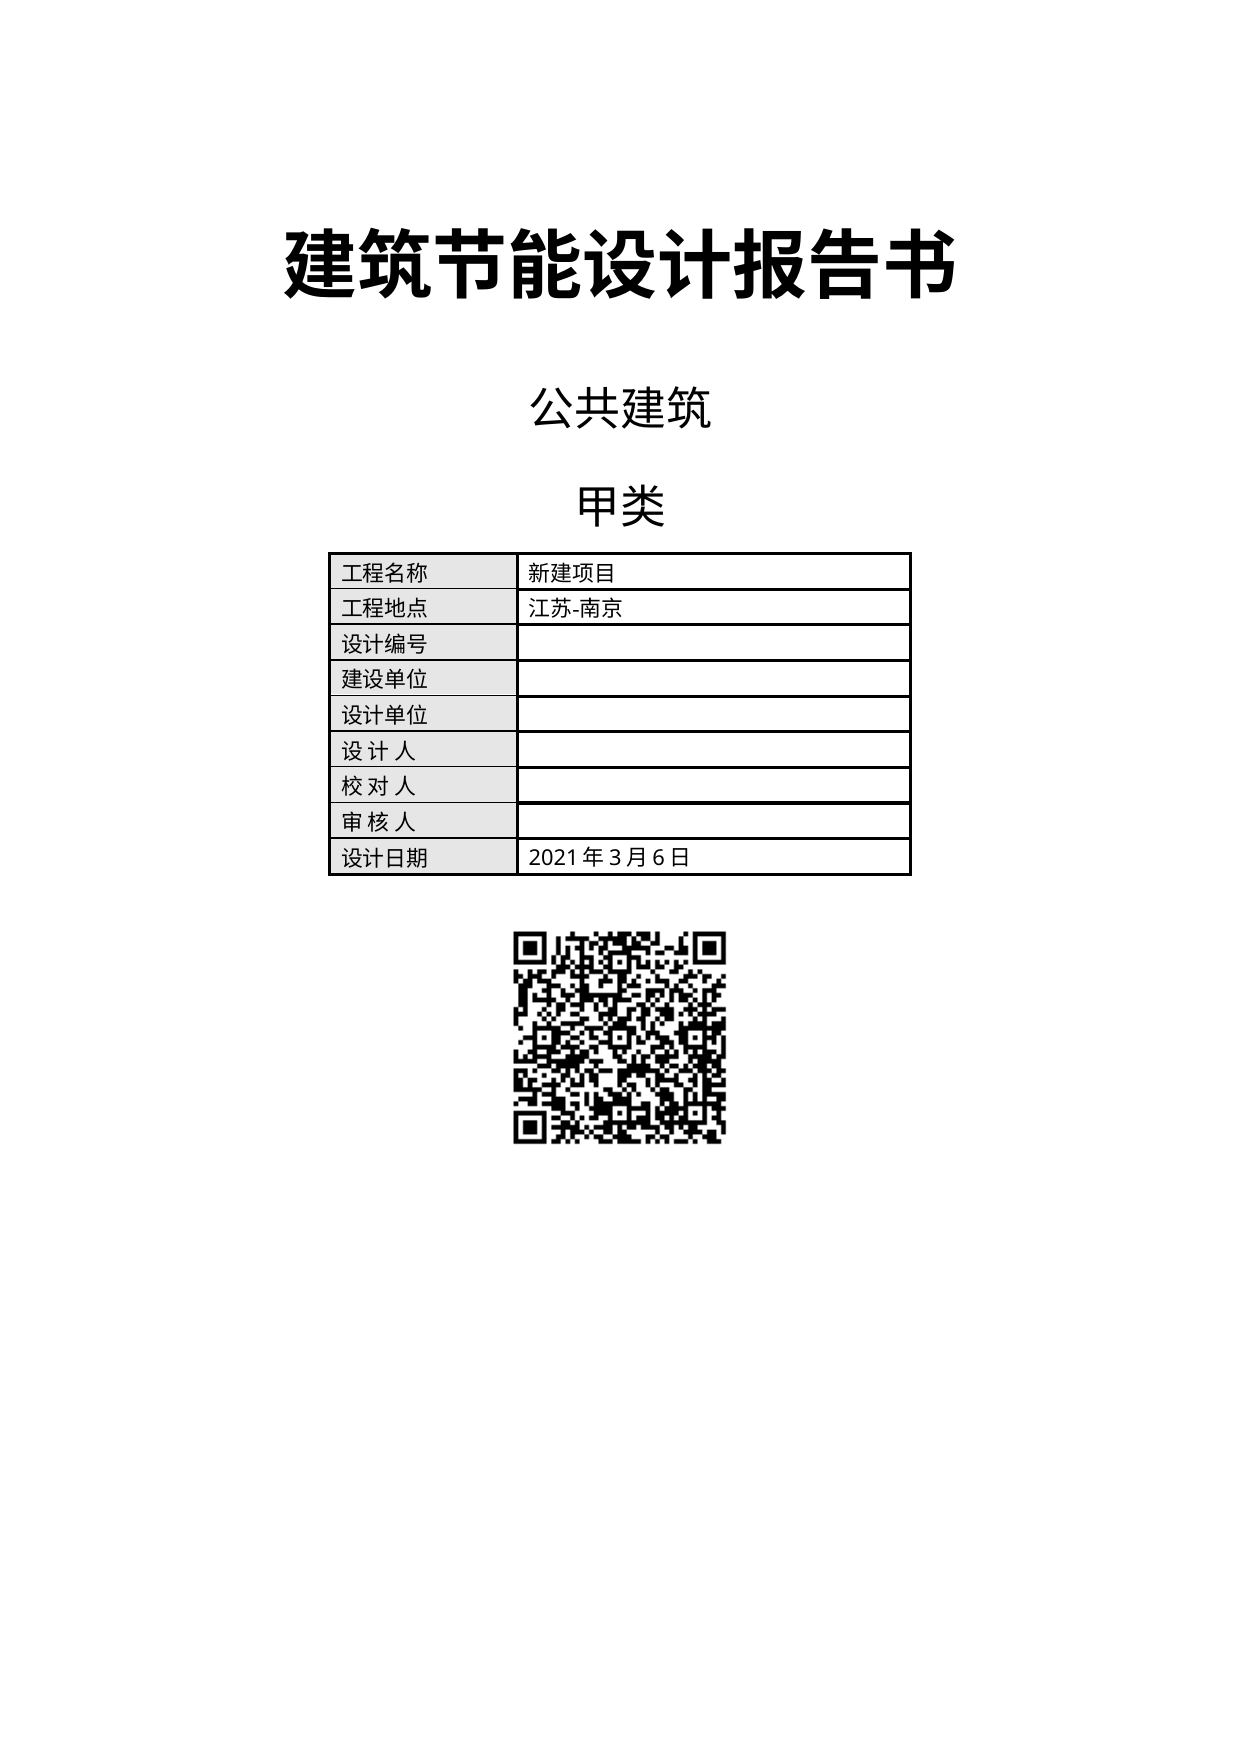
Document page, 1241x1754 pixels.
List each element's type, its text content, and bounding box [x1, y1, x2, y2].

table_cell [519, 769, 909, 801]
table_cell 校 对 人 [331, 767, 516, 801]
table_cell 设计单位 [331, 696, 516, 730]
table_cell [519, 733, 909, 766]
table_cell 工程地点 [331, 589, 516, 623]
table_cell 审 核 人 [331, 803, 516, 837]
table_cell 设 计 人 [331, 732, 516, 766]
table_cell 设计日期 [331, 839, 516, 873]
table_cell 江苏-南京 [519, 591, 909, 623]
table_cell 建设单位 [331, 661, 516, 694]
text 建筑节能设计报告书 [148, 194, 1092, 324]
table_cell [519, 626, 909, 659]
text 甲类 [148, 454, 1092, 552]
table_cell 设计编号 [331, 625, 516, 659]
text 公共建筑 [148, 357, 1092, 454]
table_cell [519, 662, 909, 694]
table_header 新建项目 [519, 555, 909, 588]
table_header 工程名称 [331, 555, 516, 588]
table_cell 2021年3月6日 [519, 840, 909, 873]
table_cell [519, 805, 909, 837]
table_cell [519, 698, 909, 730]
picture [496, 913, 745, 1163]
